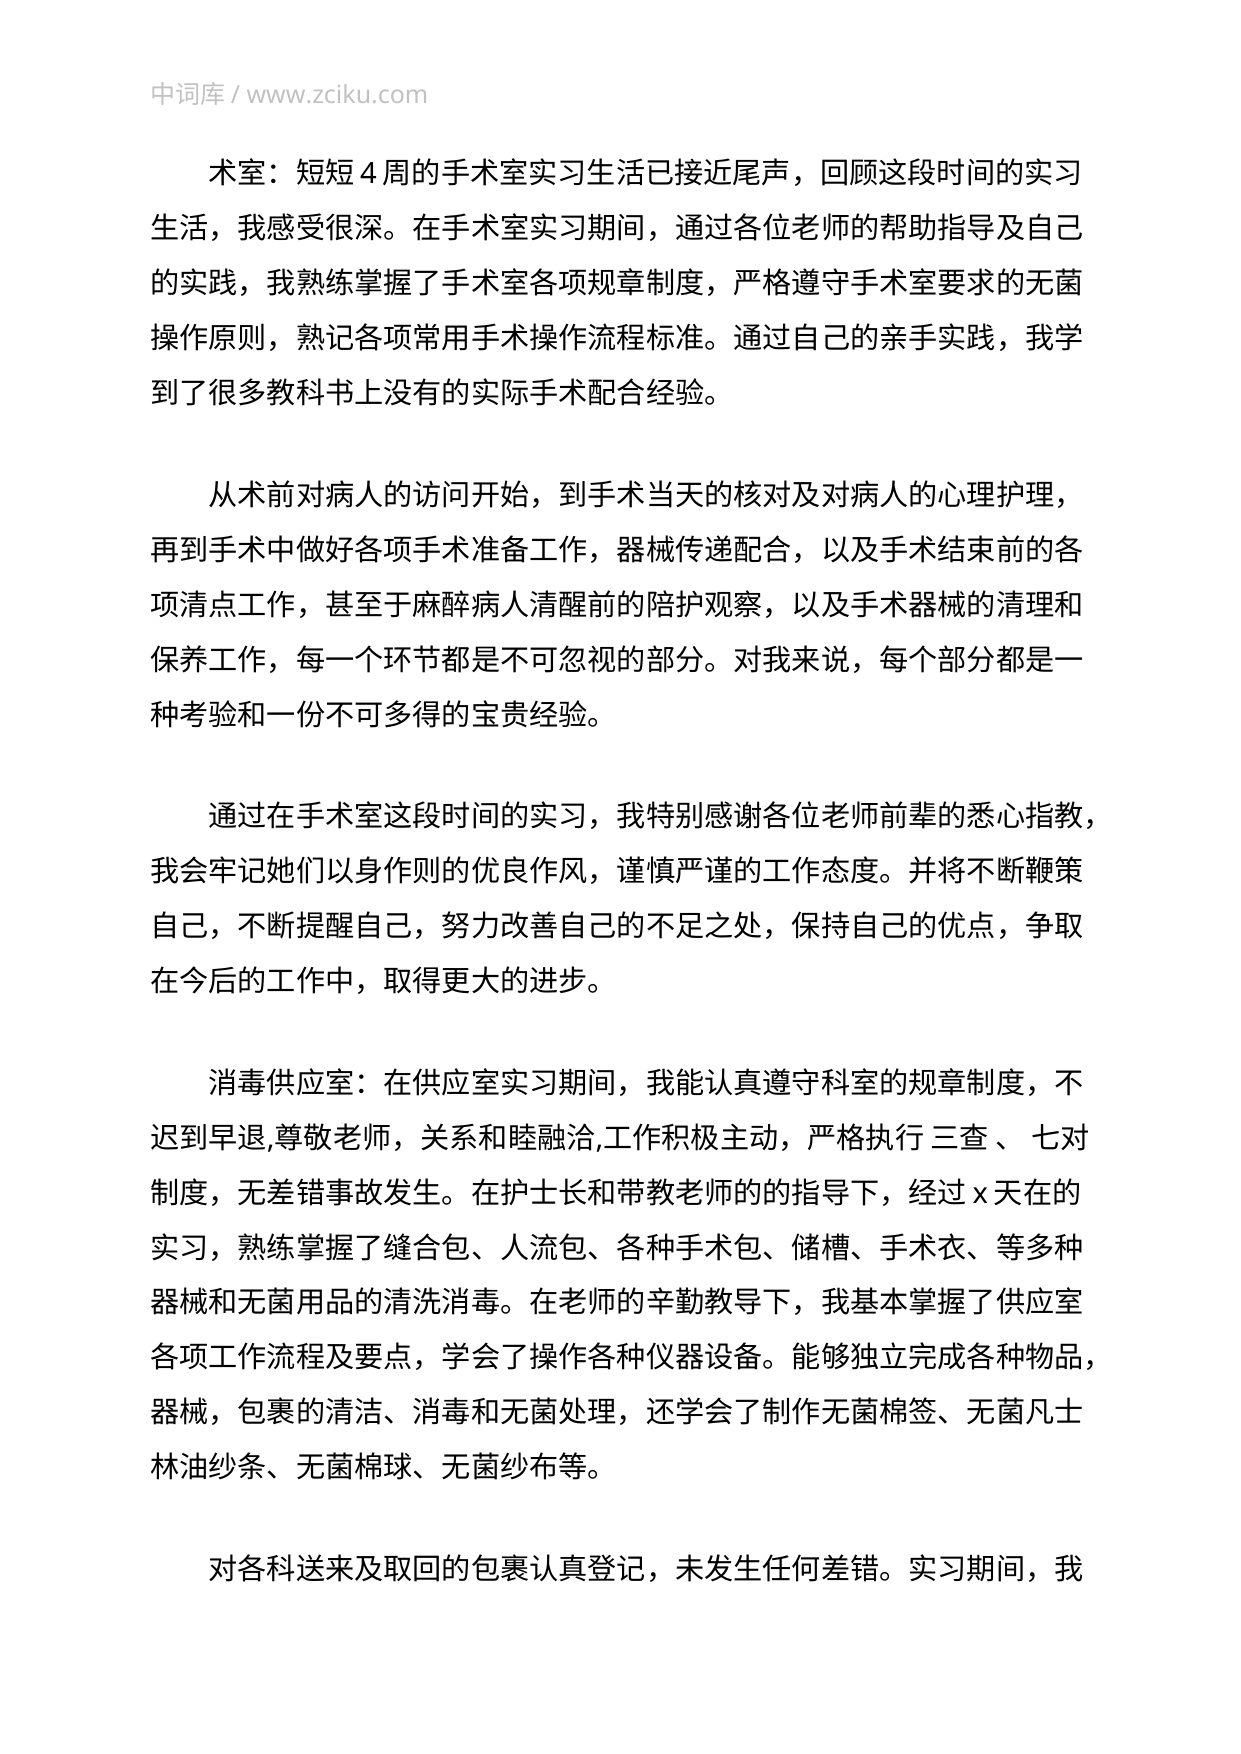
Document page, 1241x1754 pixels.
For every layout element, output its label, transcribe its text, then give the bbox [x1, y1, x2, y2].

text 通过在手术室这段时间的实习，我特别感谢各位老师前辈的悉心指教，我会牢记她们以身作则的优良作风，谨慎严谨的工作态度。并将不断鞭策自己，不断提醒自己，努力改善自己的不足之处，保持自己的优点，争取在今后的工作中，取得更大的进步。 [150, 793, 1090, 1000]
text 术室：短短4周的手术室实习生活已接近尾声，回顾这段时间的实习生活，我感受很深。在手术室实习期间，通过各位老师的帮助指导及自己的实践，我熟练掌握了手术室各项规章制度，严格遵守手术室要求的无菌操作原则，熟记各项常用手术操作流程标准。通过自己的亲手实践，我学到了很多教科书上没有的实际手术配合经验。 [150, 150, 1090, 412]
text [150, 1546, 1090, 1588]
text 从术前对病人的访问开始，到手术当天的核对及对病人的心理护理，再到手术中做好各项手术准备工作，器械传递配合，以及手术结束前的各项清点工作，甚至于麻醉病人清醒前的陪护观察，以及手术器械的清理和保养工作，每一个环节都是不可忽视的部分。对我来说，每个部分都是一种考验和一份不可多得的宝贵经验。 [150, 471, 1090, 733]
text 消毒供应室：在供应室实习期间，我能认真遵守科室的规章制度，不迟到早退,尊敬老师，关系和睦融洽,工作积极主动，严格执行 三查 、 七对 制度，无差错事故发生。在护士长和带教老师的的指导下，经过x天在的实习，熟练掌握了缝合包、人流包、各种手术包、储槽、手术衣、等多种器械和无菌用品的清洗消毒。在老师的辛勤教导下，我基本掌握了供应室各项工作流程及要点，学会了操作各种仪器设备。能够独立完成各种物品，器械，包裹的清洁、消毒和无菌处理，还学会了制作无菌棉签、无菌凡士林油纱条、无菌棉球、无菌纱布等。 [150, 1059, 1090, 1486]
